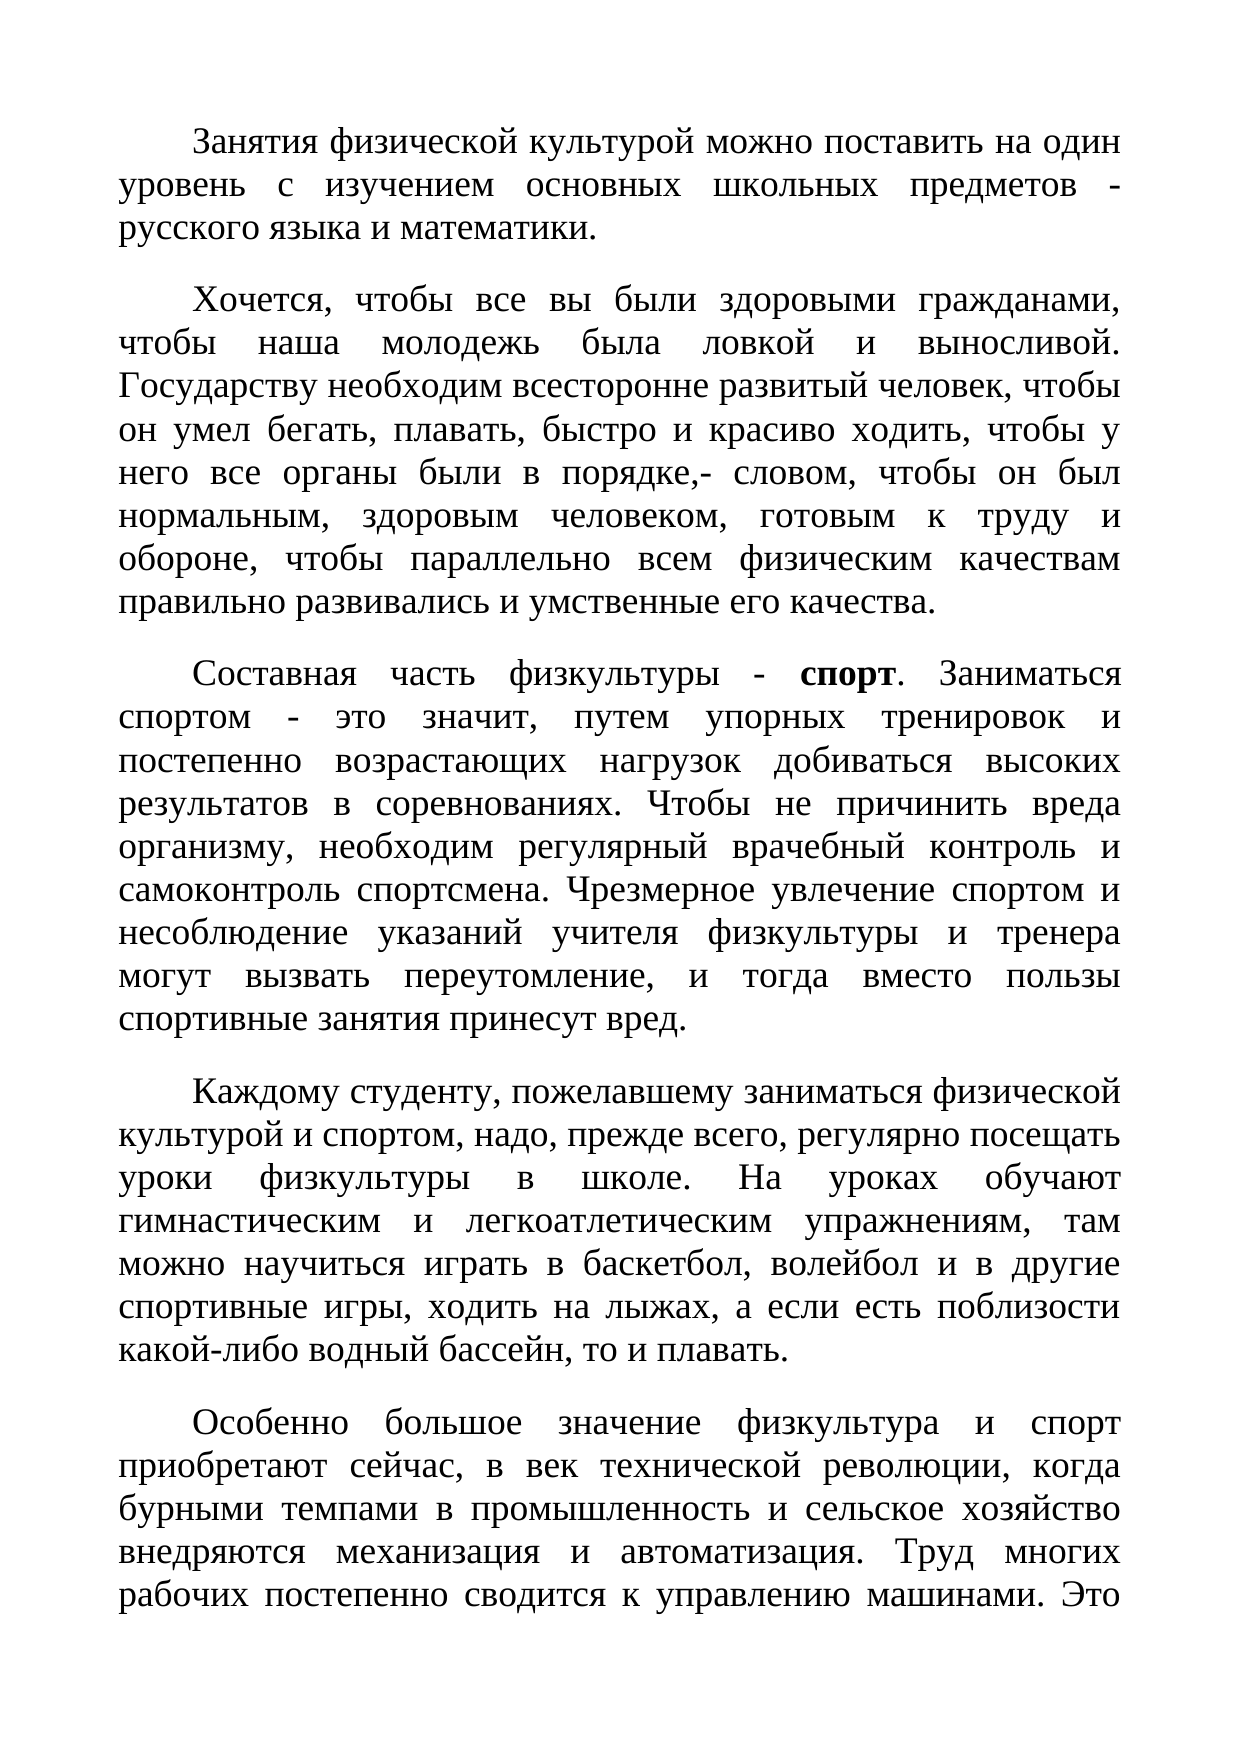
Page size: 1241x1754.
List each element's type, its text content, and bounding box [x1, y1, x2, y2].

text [118, 1399, 1122, 1615]
text Хочется, чтобы все вы были здоровыми гражданами, чтобы наша молодежь была ловкой и выносливой. Государству необходим всесторонне развитый человек, чтобы он умел бегать, плавать, быстро и красиво ходить, чтобы у него все органы были в порядке,- словом, чтобы он был нормальным, здоровым человеком, готовым к труду и обороне, чтобы параллельно всем физическим качествам правильно развивались и умственные его качества. [118, 277, 1122, 622]
text Каждому студенту, пожелавшему заниматься физической культурой и спортом, надо, прежде всего, регулярно посещать уроки физкультуры в школе. На уроках обучают гимнастическим и легкоатлетическим упражнениям, там можно научиться играть в баскетбол, волейбол и в другие спортивные игры, ходить на лыжах, а если есть поблизости какой-либо водный бассейн, то и плавать. [118, 1068, 1122, 1370]
text Занятия физической культурой можно поставить на один уровень с изучением основных школьных предметов - русского языка и математики. [118, 118, 1122, 247]
text Составная часть физкультуры - спорт. Заниматься спортом - это значит, путем упорных тренировок и постепенно возрастающих нагрузок добиваться высоких результатов в соревнованиях. Чтобы не причинить вреда организму, необходим регулярный врачебный контроль и самоконтроль спортсмена. Чрезмерное увлечение спортом и несоблюдение указаний учителя физкультуры и тренера могут вызвать переутомление, и тогда вместо пользы спортивные занятия принесут вред. [118, 651, 1122, 1039]
